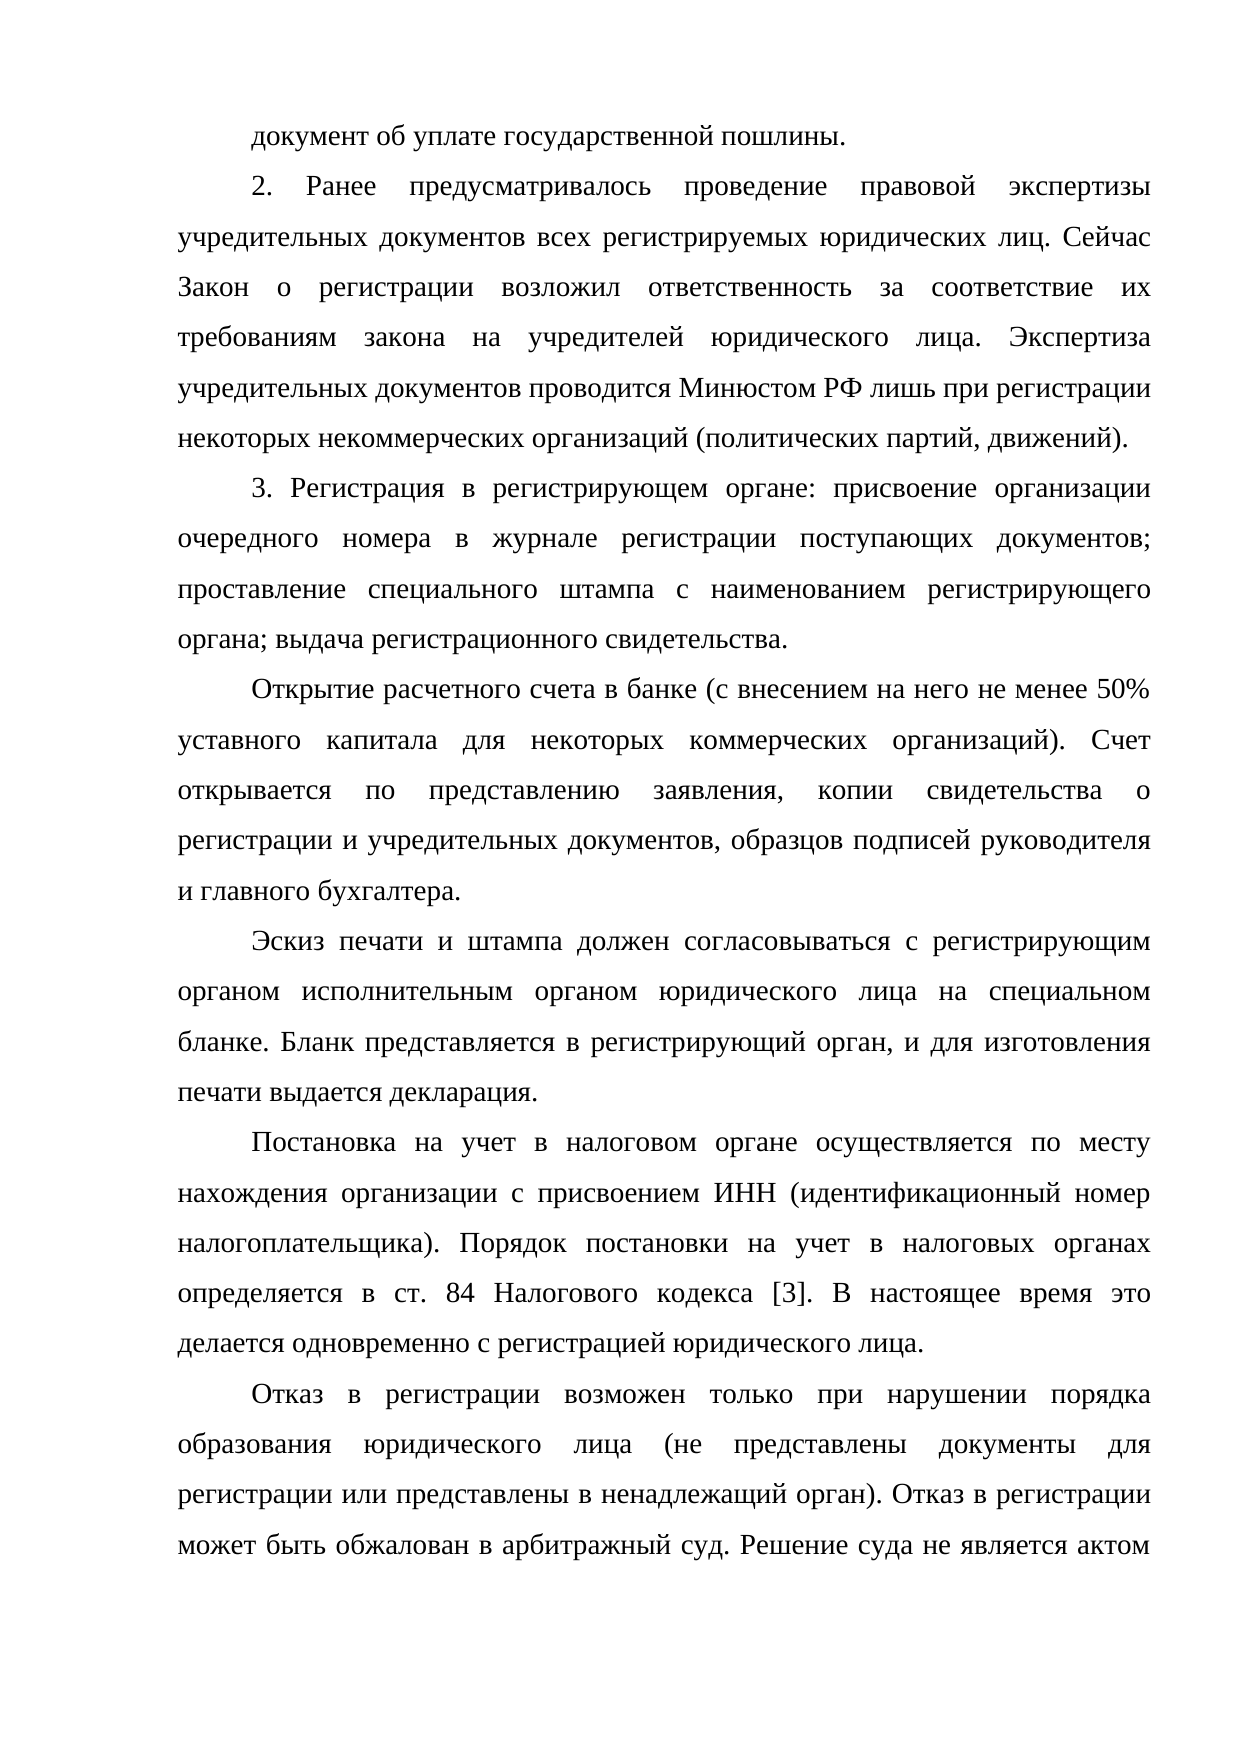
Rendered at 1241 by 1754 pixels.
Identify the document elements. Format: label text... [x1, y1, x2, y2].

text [177, 1376, 1152, 1560]
text Открытие расчетного счета в банке (с внесением на него не менее 50% уставного капитала для некоторых коммерческих организаций). Счет открывается по представлению заявления, копии свидетельства о регистрации и учредительных документов, образцов подписей руководителя и главного бухгалтера. [177, 672, 1152, 906]
text документ об уплате государственной пошлины. [177, 118, 1152, 152]
text 2. Ранее предусматривалось проведение правовой экспертизы учредительных документов всех регистрируемых юридических лиц. Сейчас Закон о регистрации возложил ответственность за соответствие их требованиям закона на учредителей юридического лица. Экспертиза учредительных документов проводится Минюстом РФ лишь при регистрации некоторых некоммерческих организаций (политических партий, движений). [177, 168, 1152, 453]
text Эскиз печати и штампа должен согласовываться с регистрирующим органом исполнительным органом юридического лица на специальном бланке. Бланк представляется в регистрирующий орган, и для изготовления печати выдается декларация. [177, 923, 1152, 1108]
text Постановка на учет в налоговом органе осуществляется по месту нахождения организации с присвоением ИНН (идентификационный номер налогоплательщика). Порядок постановки на учет в налоговых органах определяется в ст. 84 Налогового кодекса [3]. В настоящее время это делается одновременно с регистрацией юридического лица. [177, 1124, 1152, 1359]
text 3. Регистрация в регистрирующем органе: присвоение организации очередного номера в журнале регистрации поступающих документов; проставление специального штампа с наименованием регистрирующего органа; выдача регистрационного свидетельства. [177, 470, 1152, 655]
